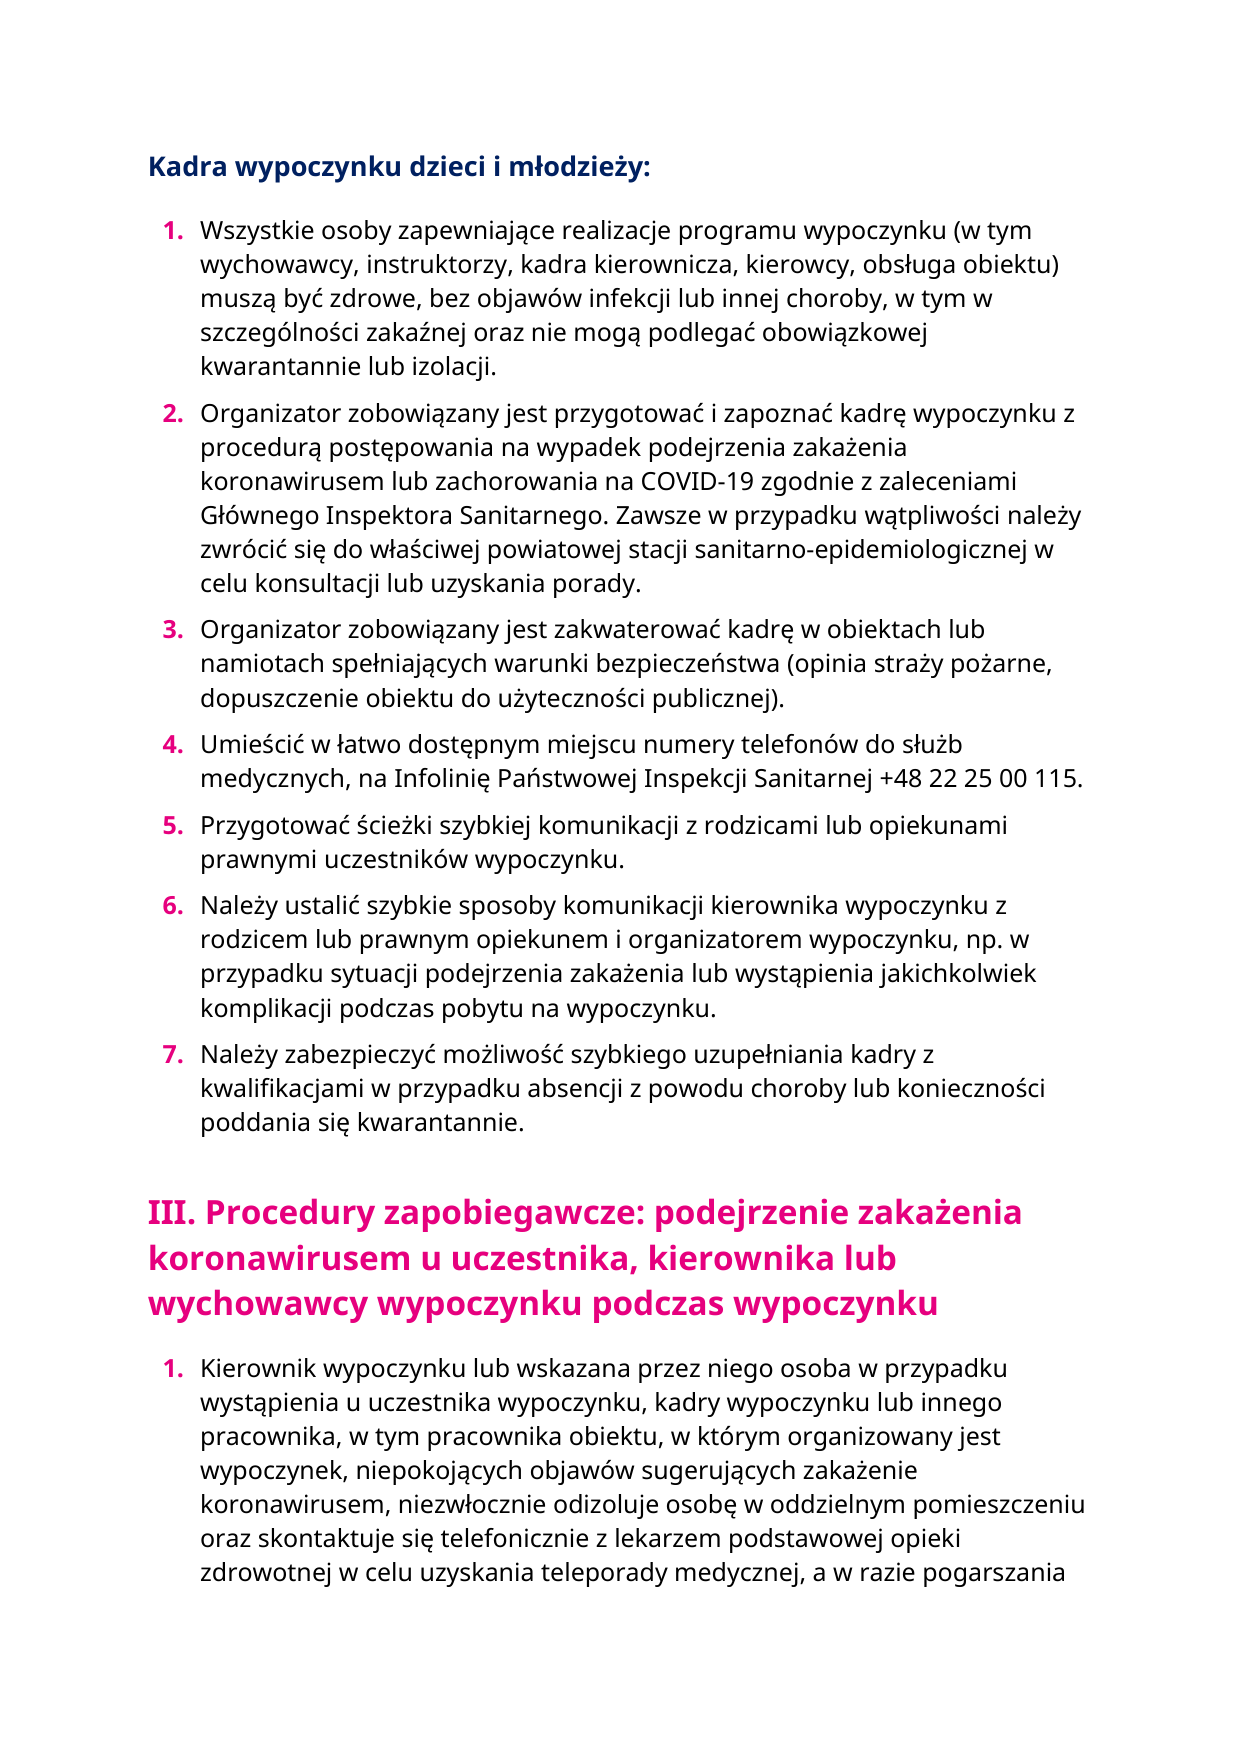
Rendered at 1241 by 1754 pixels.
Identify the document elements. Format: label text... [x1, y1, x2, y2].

subtitle III. Procedury zapobiegawcze: podejrzenie zakażenia koronawirusem u uczestnika, kierownika lub wychowawcy wypoczynku podczas wypoczynku [148, 1189, 1093, 1325]
list Przygotować ścieżki szybkiej komunikacji z rodzicami lub opiekunami prawnymi uczestników wypoczynku. [162, 807, 1093, 876]
subtitle Kadra wypoczynku dzieci i młodzieży: [148, 148, 1093, 184]
list Organizator zobowiązany jest przygotować i zapoznać kadrę wypoczynku z procedurą postępowania na wypadek podejrzenia zakażenia koronawirusem lub zachorowania na COVID-19 zgodnie z zaleceniami Głównego Inspektora Sanitarnego. Zawsze w przypadku wątpliwości należy zwrócić się do właściwej powiatowej stacji sanitarno-epidemiologicznej w celu konsultacji lub uzyskania porady. [162, 395, 1093, 599]
list Należy zabezpieczyć możliwość szybkiego uzupełniania kadry z kwalifikacjami w przypadku absencji z powodu choroby lub konieczności poddania się kwarantannie. [162, 1037, 1093, 1139]
list Należy ustalić szybkie sposoby komunikacji kierownika wypoczynku z rodzicem lub prawnym opiekunem i organizatorem wypoczynku, np. w przypadku sytuacji podejrzenia zakażenia lub wystąpienia jakichkolwiek komplikacji podczas pobytu na wypoczynku. [162, 888, 1093, 1024]
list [162, 1350, 1093, 1589]
list Wszystkie osoby zapewniające realizacje programu wypoczynku (w tym wychowawcy, instruktorzy, kadra kierownicza, kierowcy, obsługa obiektu) muszą być zdrowe, bez objawów infekcji lub innej choroby, w tym w szczególności zakaźnej oraz nie mogą podlegać obowiązkowej kwarantannie lub izolacji. [162, 212, 1093, 383]
list Organizator zobowiązany jest zakwaterować kadrę w obiektach lub namiotach spełniających warunki bezpieczeństwa (opinia straży pożarne, dopuszczenie obiektu do użyteczności publicznej). [162, 612, 1093, 714]
list Umieścić w łatwo dostępnym miejscu numery telefonów do służb medycznych, na Infolinię Państwowej Inspekcji Sanitarnej +48 22 25 00 115. [162, 727, 1093, 795]
